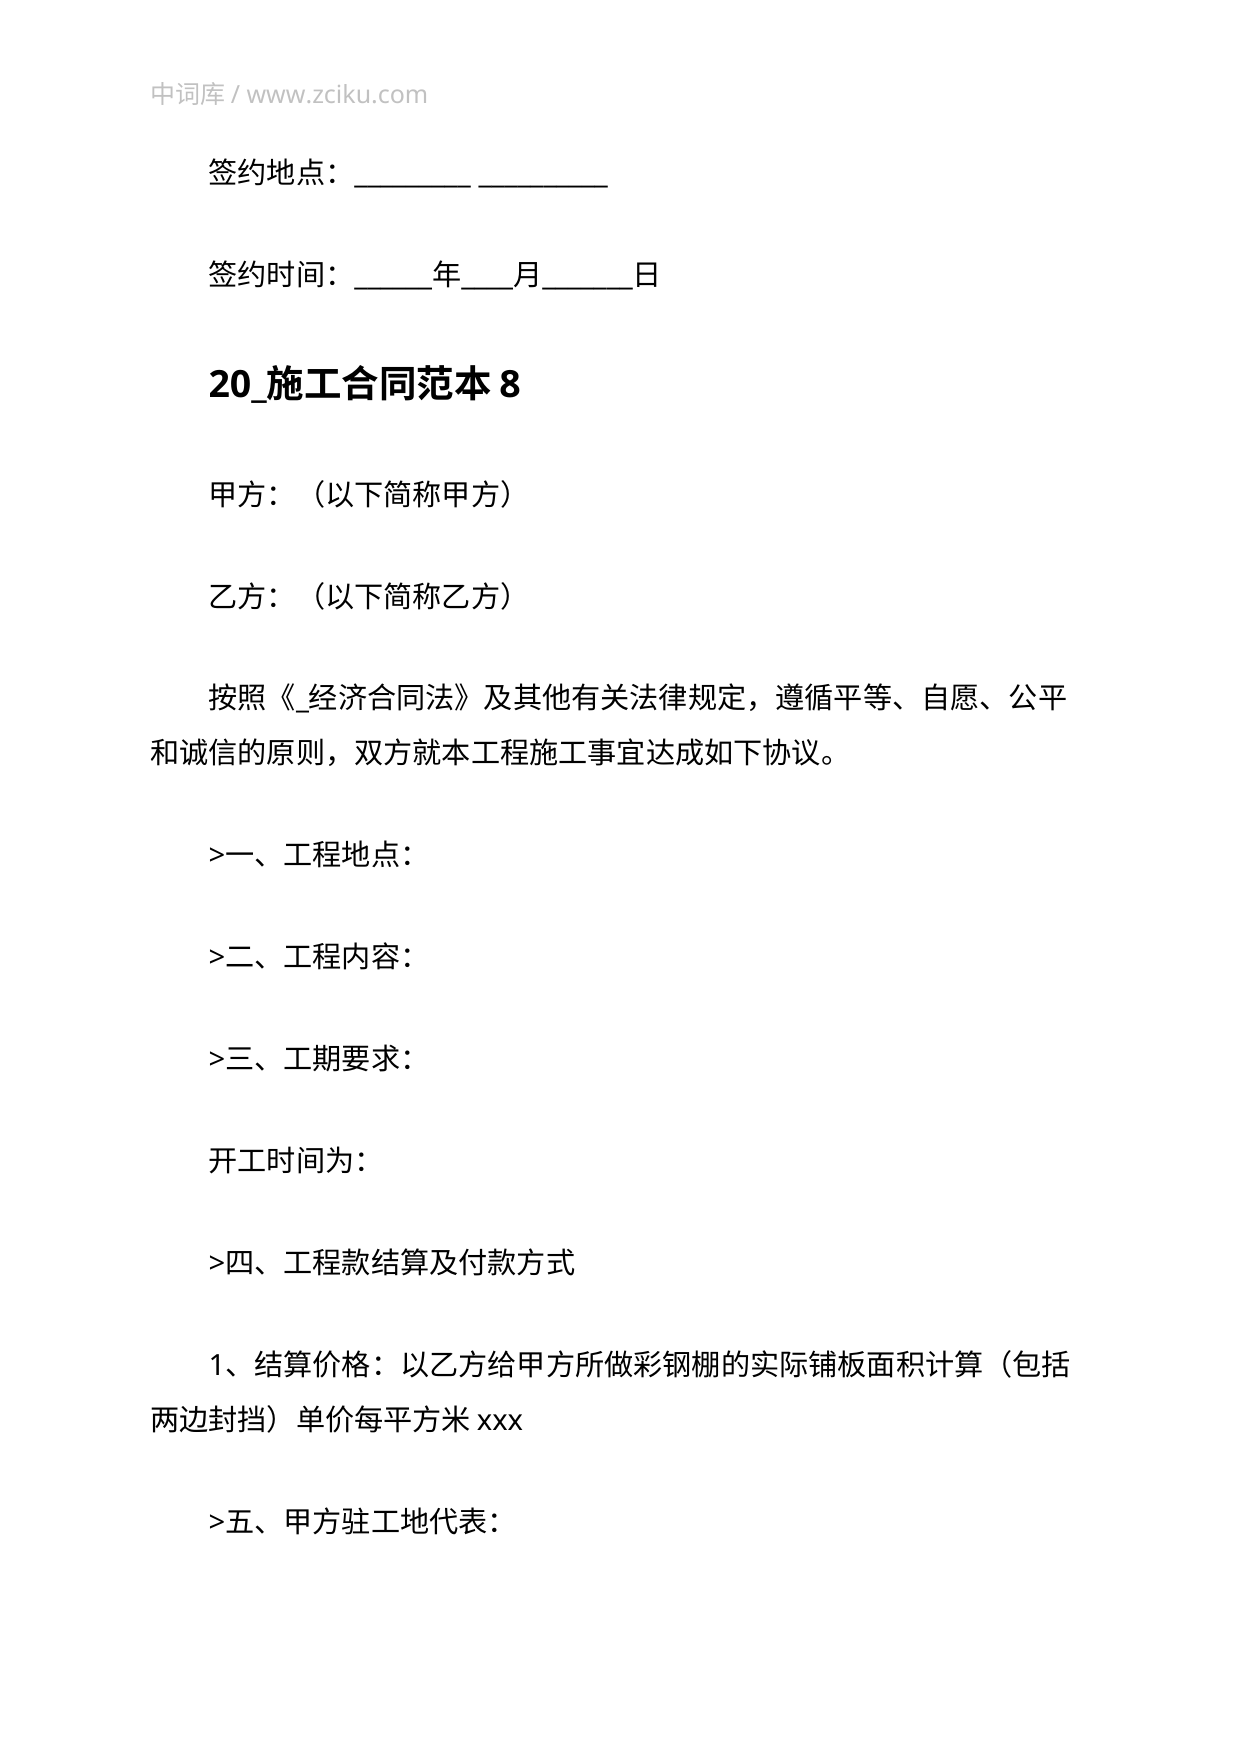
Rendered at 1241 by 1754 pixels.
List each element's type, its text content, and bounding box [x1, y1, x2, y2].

text >一、工程地点： [150, 832, 1090, 874]
text 1、结算价格：以乙方给甲方所做彩钢棚的实际铺板面积计算（包括两边封挡）单价每平方米xxx [150, 1342, 1090, 1439]
text 甲方：（以下简称甲方） [150, 472, 1090, 514]
text >二、工程内容： [150, 934, 1090, 976]
text 签约时间：______年____月_______日 [150, 252, 1090, 294]
text 乙方：（以下简称乙方） [150, 573, 1090, 616]
text >四、工程款结算及付款方式 [150, 1239, 1090, 1282]
text >五、甲方驻工地代表： [150, 1498, 1090, 1541]
text 20_施工合同范本8 [150, 354, 1090, 408]
text 按照《_经济合同法》及其他有关法律规定，遵循平等、自愿、公平和诚信的原则，双方就本工程施工事宜达成如下协议。 [150, 675, 1090, 772]
text >三、工期要求： [150, 1036, 1090, 1078]
text 签约地点：_________ __________ [150, 150, 1090, 192]
text 开工时间为： [150, 1138, 1090, 1180]
